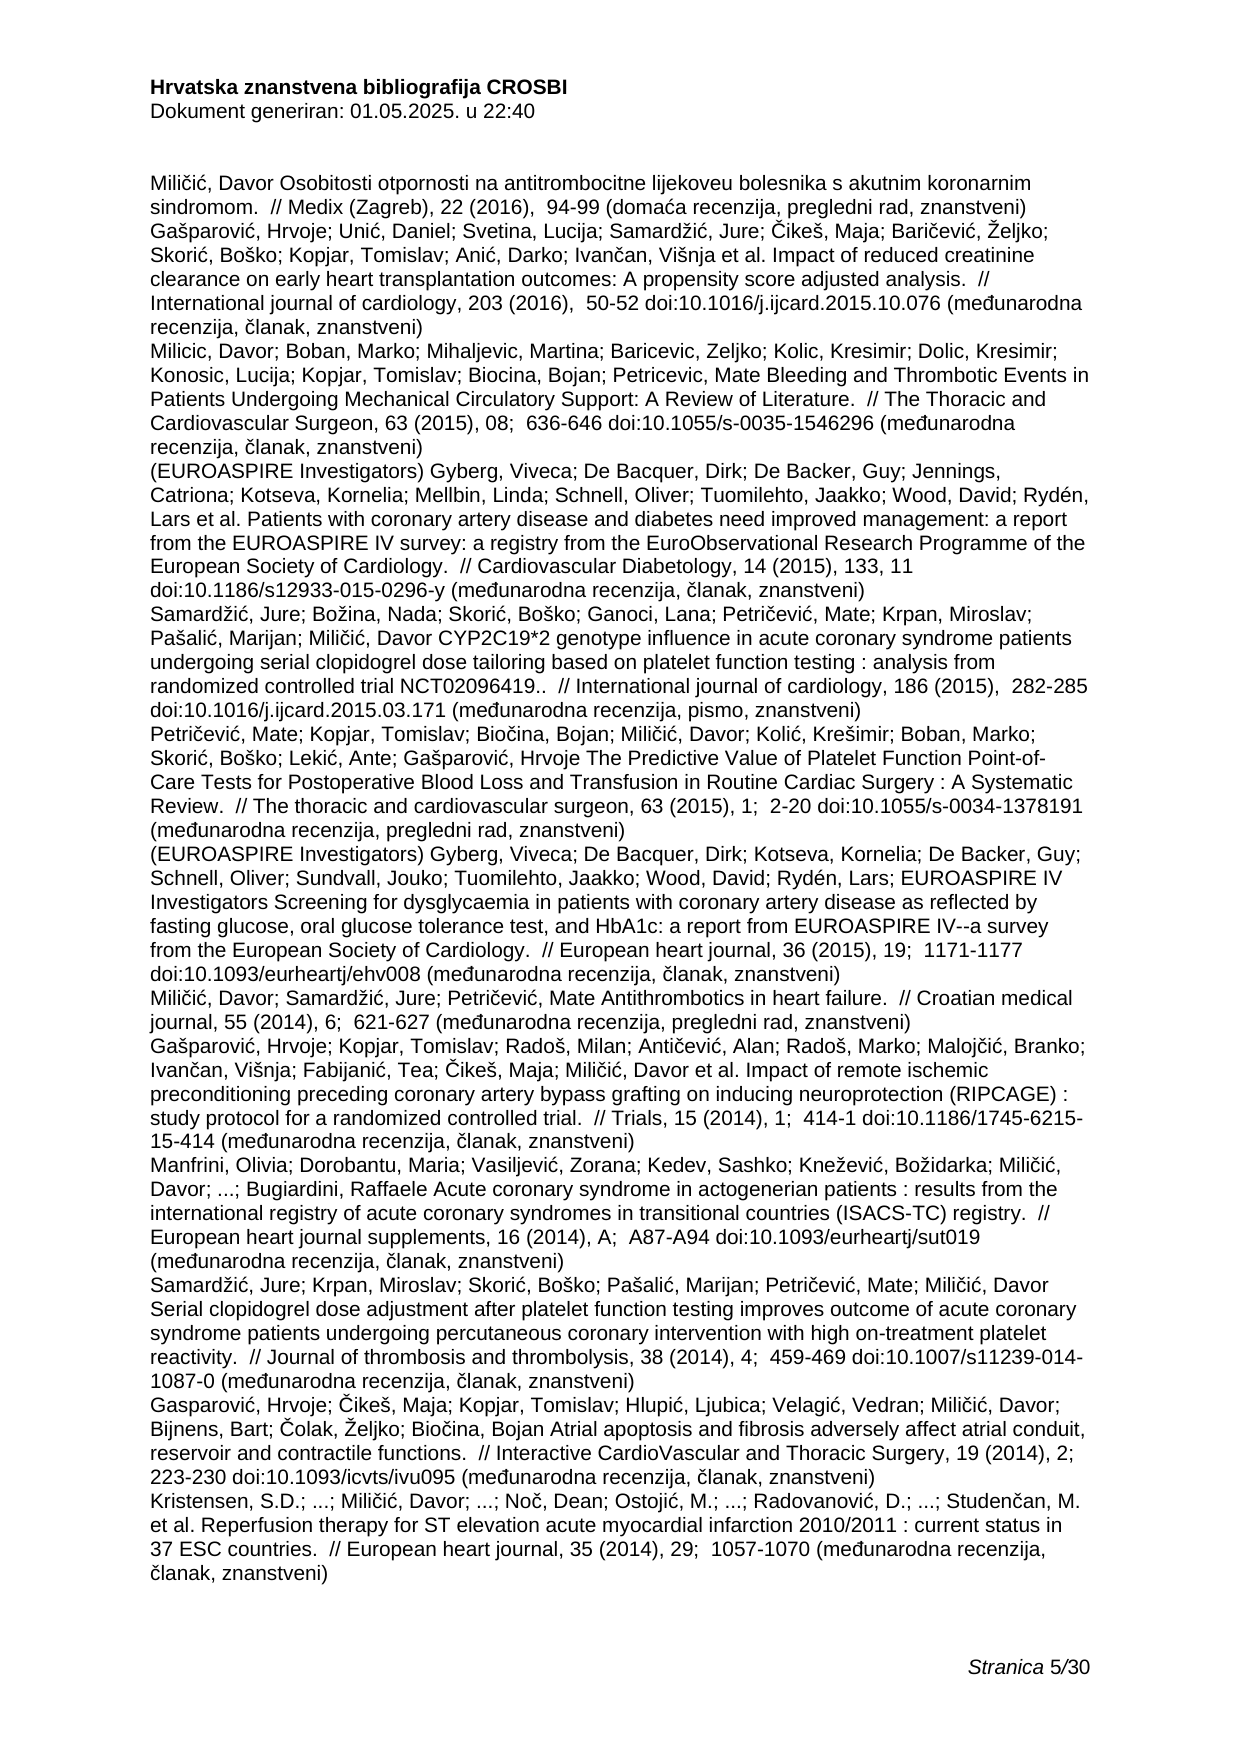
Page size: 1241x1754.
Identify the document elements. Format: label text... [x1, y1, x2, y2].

text Milicic, Davor; Boban, Marko; Mihaljevic, Martina; Baricevic, Zeljko; Kolic, Kresimir; Dolic, Kresimir; Konosic, Lucija; Kopjar, Tomislav; Biocina, Bojan; Petricevic, Mate [150, 339, 1090, 458]
text Gašparović, Hrvoje; Unić, Daniel; Svetina, Lucija; Samardžić, Jure; Čikeš, Maja; Baričević, Željko; Skorić, Boško; Kopjar, Tomislav; Anić, Darko; Ivančan, Višnja et al. [150, 219, 1090, 339]
text Gašparović, Hrvoje; Kopjar, Tomislav; Radoš, Milan; Antičević, Alan; Radoš, Marko; Malojčić, Branko; Ivančan, Višnja; Fabijanić, Tea; Čikeš, Maja; Miličić, Davor et al. [150, 1033, 1090, 1153]
text Kristensen, S.D.; ...; Miličić, Davor; ...; Noč, Dean; Ostojić, M.; ...; Radovanović, D.; ...; Studenčan, M. et al. [150, 1489, 1090, 1584]
text Samardžić, Jure; Krpan, Miroslav; Skorić, Boško; Pašalić, Marijan; Petričević, Mate; Miličić, Davor [150, 1273, 1090, 1393]
text Petričević, Mate; Kopjar, Tomislav; Biočina, Bojan; Miličić, Davor; Kolić, Krešimir; Boban, Marko; Skorić, Boško; Lekić, Ante; Gašparović, Hrvoje [150, 722, 1090, 842]
text Miličić, Davor; Samardžić, Jure; Petričević, Mate [150, 986, 1090, 1033]
text Gasparović, Hrvoje; Čikeš, Maja; Kopjar, Tomislav; Hlupić, Ljubica; Velagić, Vedran; Miličić, Davor; Bijnens, Bart; Čolak, Željko; Biočina, Bojan [150, 1393, 1090, 1489]
text Samardžić, Jure; Božina, Nada; Skorić, Boško; Ganoci, Lana; Petričević, Mate; Krpan, Miroslav; Pašalić, Marijan; Miličić, Davor [150, 602, 1090, 722]
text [150, 171, 1090, 219]
text Manfrini, Olivia; Dorobantu, Maria; Vasiljević, Zorana; Kedev, Sashko; Knežević, Božidarka; Miličić, Davor; ...; Bugiardini, Raffaele [150, 1153, 1090, 1273]
text (EUROASPIRE Investigators) Gyberg, Viveca; De Bacquer, Dirk; Kotseva, Kornelia; De Backer, Guy; Schnell, Oliver; Sundvall, Jouko; Tuomilehto, Jaakko; Wood, David; Rydén, Lars; EUROASPIRE IV Investigators [150, 842, 1090, 986]
text (EUROASPIRE Investigators) Gyberg, Viveca; De Bacquer, Dirk; De Backer, Guy; Jennings, Catriona; Kotseva, Kornelia; Mellbin, Linda; Schnell, Oliver; Tuomilehto, Jaakko; Wood, David; Rydén, Lars et al. [150, 458, 1090, 602]
